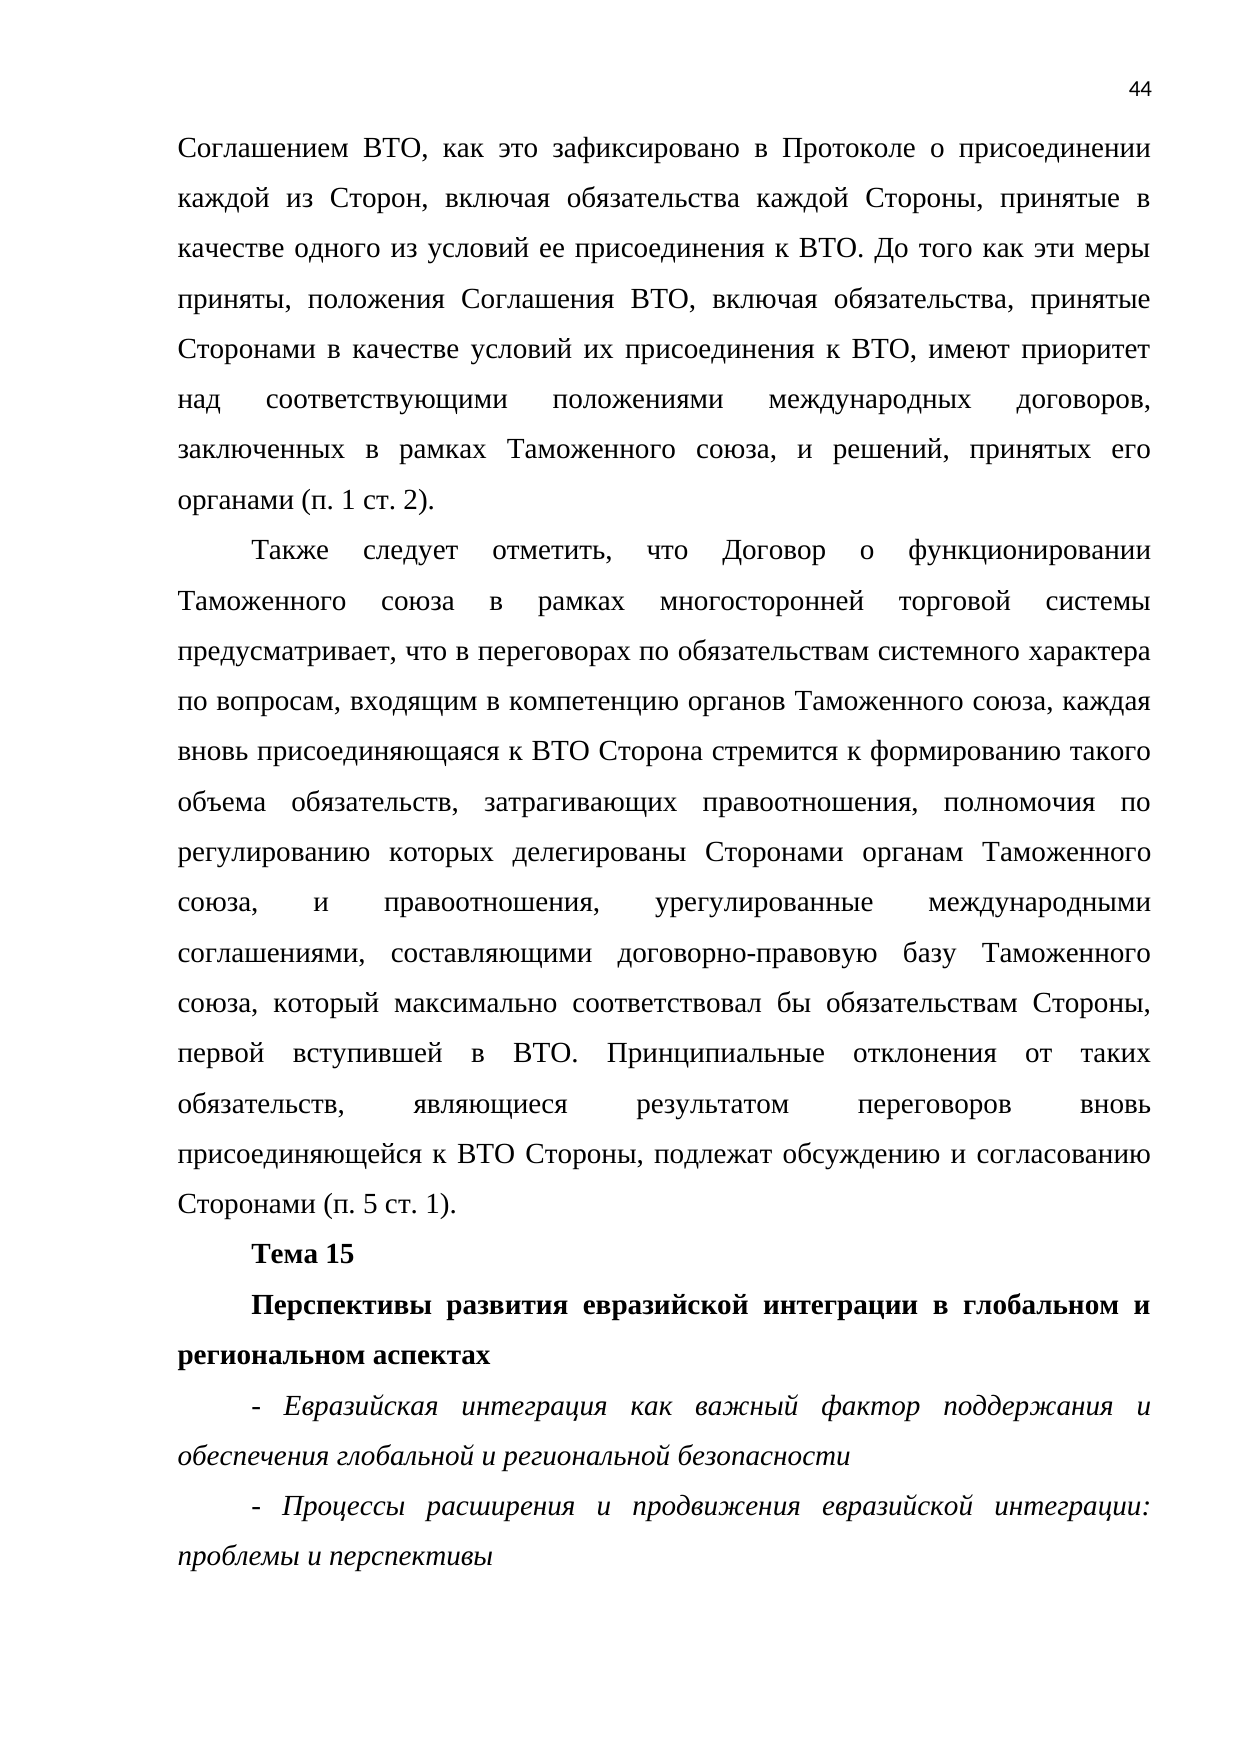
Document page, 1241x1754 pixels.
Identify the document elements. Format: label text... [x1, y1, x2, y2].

text - Процессы расширения и продвижения евразийской интеграции: проблемы и перспективы [177, 1488, 1152, 1572]
text Тема 15 [177, 1237, 1152, 1270]
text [177, 130, 1152, 516]
text Также следует отметить, что Договор о функционировании Таможенного союза в рамках многосторонней торговой системы предусматривает, что в переговорах по обязательствам системного характера по вопросам, входящим в компетенцию органов Таможенного союза, каждая вновь присоединяющаяся к ВТО Сторона стремится к формированию такого объема обязательств, затрагивающих правоотношения, полномочия по регулированию которых делегированы Сторонами органам Таможенного союза, и правоотношения, урегулированные международными соглашениями, составляющими договорно-правовую базу Таможенного союза, который максимально соответствовал бы обязательствам Стороны, первой вступившей в ВТО. Принципиальные отклонения от таких обязательств, являющиеся результатом переговоров вновь присоединяющейся к ВТО Стороны, подлежат обсуждению и согласованию Сторонами (п. 5 ст. 1). [177, 532, 1152, 1220]
text - Евразийская интеграция как важный фактор поддержания и обеспечения глобальной и региональной безопасности [177, 1388, 1152, 1471]
text Перспективы развития евразийской интеграции в глобальном и региональном аспектах [177, 1287, 1152, 1371]
